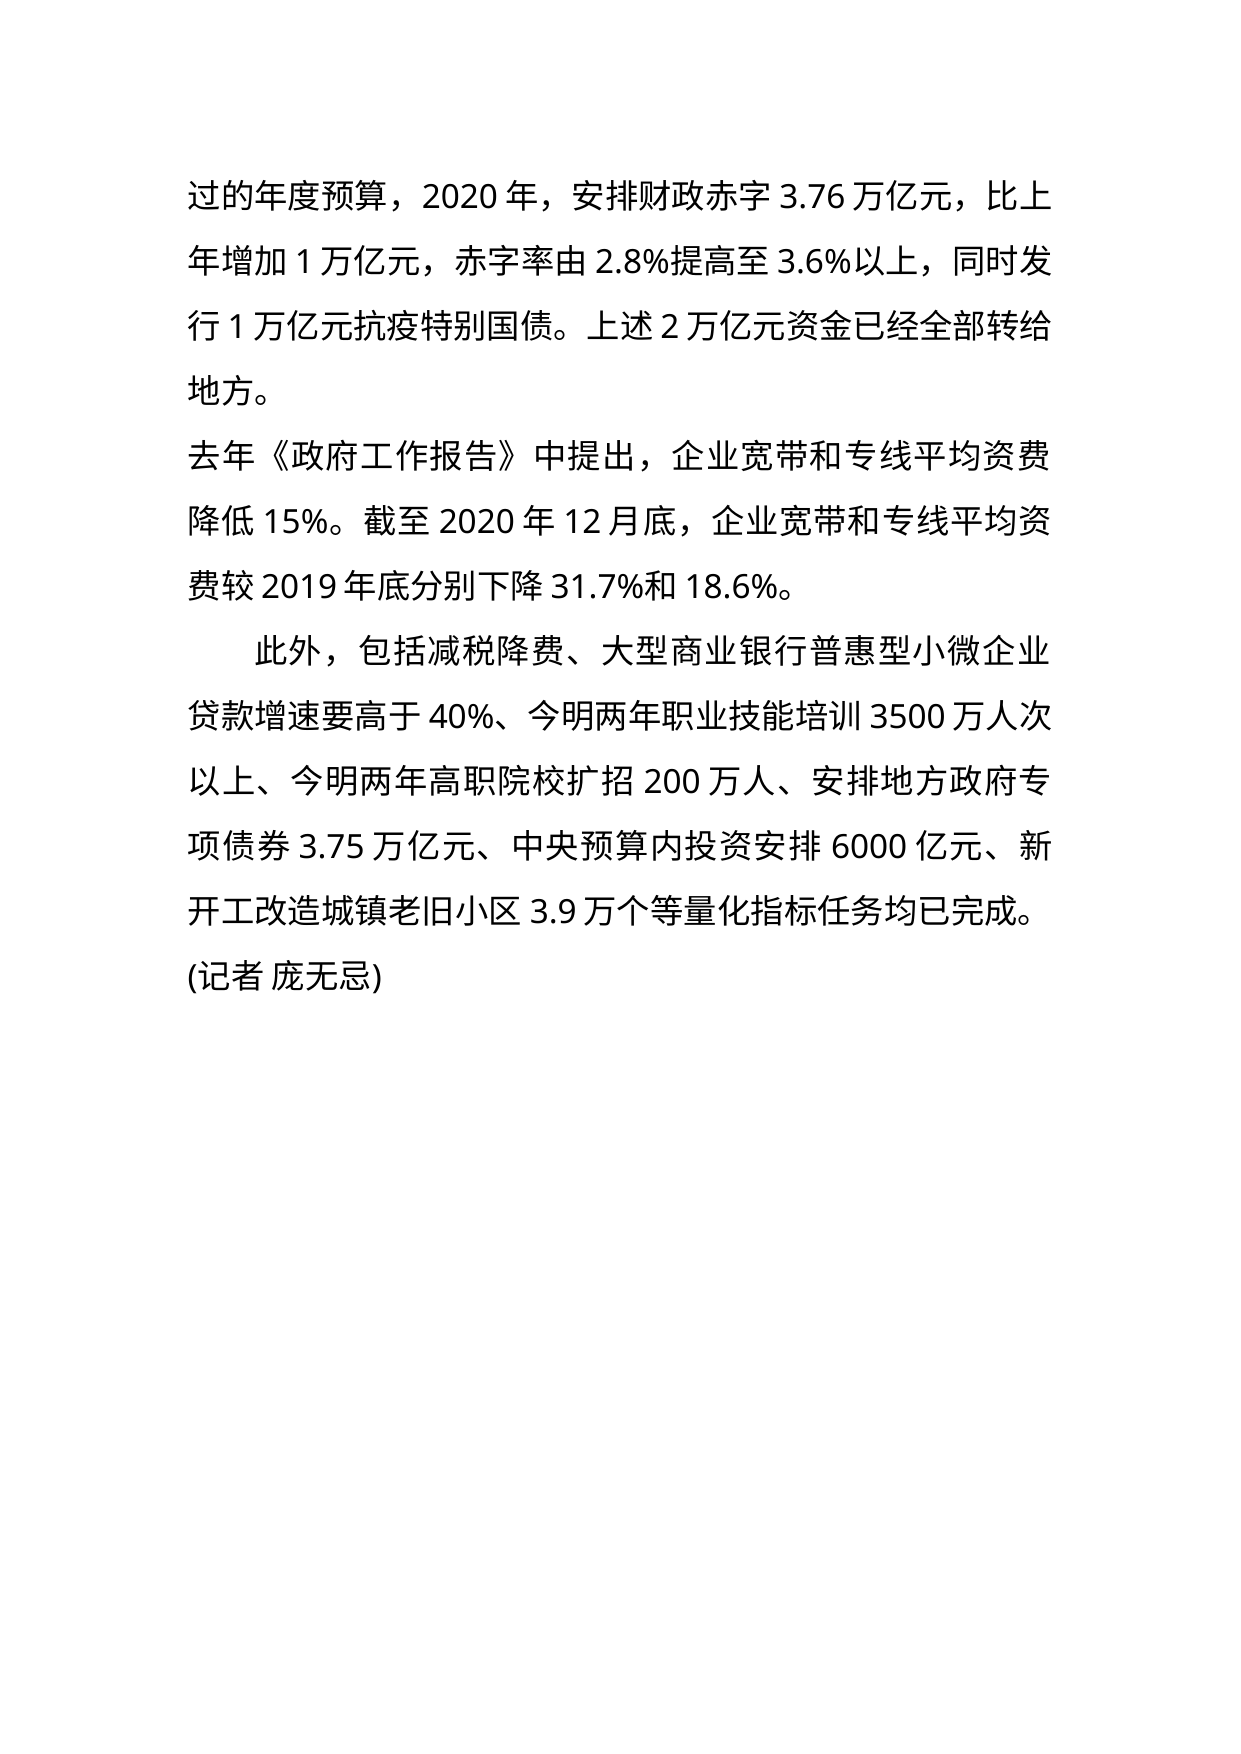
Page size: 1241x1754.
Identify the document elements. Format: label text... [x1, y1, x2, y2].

text 去年《政府工作报告》中提出，企业宽带和专线平均资费降低15%。截至2020年12月底，企业宽带和专线平均资费较2019年底分别下降31.7%和18.6%。 [187, 422, 1053, 617]
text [187, 162, 1053, 422]
text 此外，包括减税降费、大型商业银行普惠型小微企业贷款增速要高于40%、今明两年职业技能培训3500万人次以上、今明两年高职院校扩招200万人、安排地方政府专项债券3.75万亿元、中央预算内投资安排6000亿元、新开工改造城镇老旧小区3.9万个等量化指标任务均已完成。(记者 庞无忌) [187, 617, 1053, 1007]
